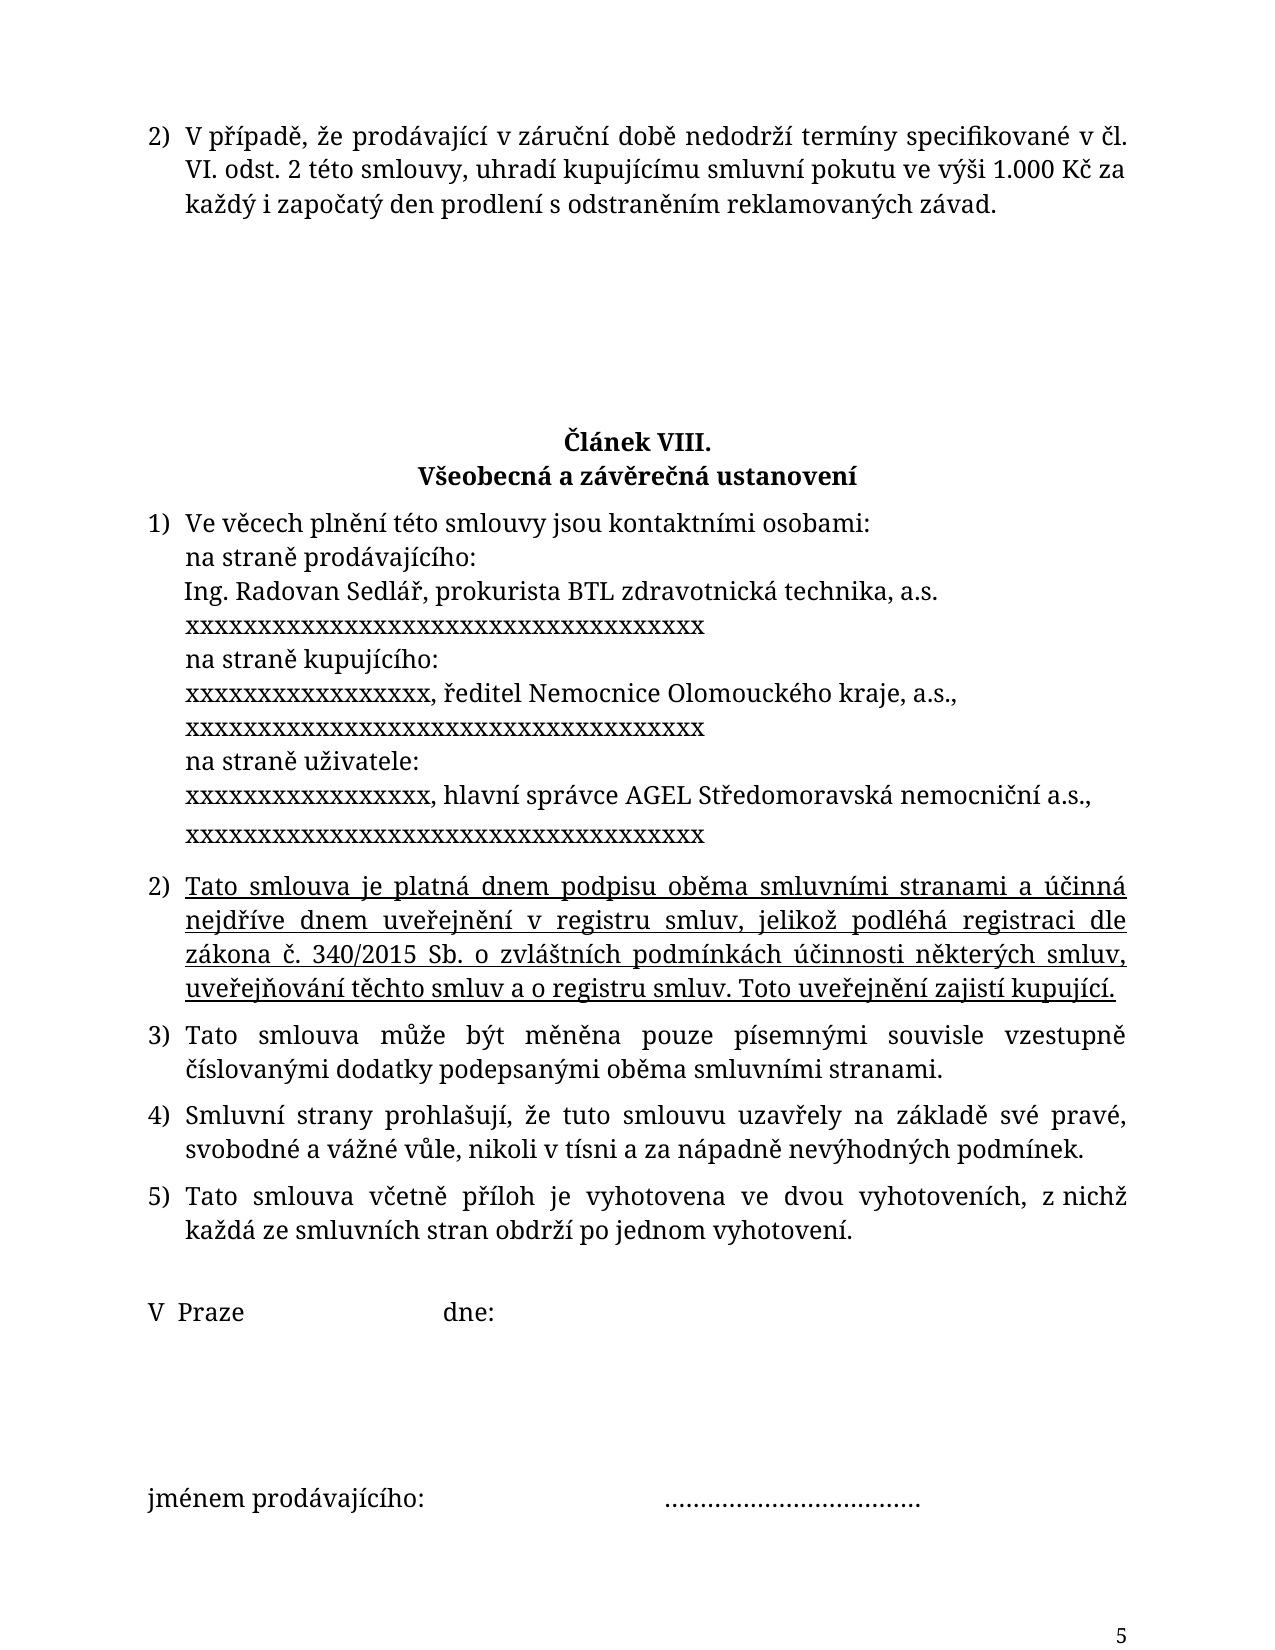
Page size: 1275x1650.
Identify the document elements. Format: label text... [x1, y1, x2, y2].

text xxxxxxxxxxxxxxxxxxxxxxxxxxxxxxxxxxxx [148, 817, 1127, 851]
list Ve věcech plnění této smlouvy jsou kontaktními osobami: [148, 505, 1127, 539]
text xxxxxxxxxxxxxxxxx, hlavní správce AGEL Středomoravská nemocniční a.s., [148, 778, 1127, 812]
list Tato smlouva včetně příloh je vyhotovena ve dvou vyhotoveních, z nichž každá ze smluvních stran obdrží po jednom vyhotovení. [148, 1179, 1127, 1247]
text na straně kupujícího: [148, 642, 1127, 676]
text Všeobecná a závěrečná ustanovení [148, 459, 1127, 493]
text V Praze dne: [148, 1294, 1127, 1328]
list Tato smlouva je platná dnem podpisu oběma smluvními stranami a účinná nejdříve dnem uveřejnění v registru smluv, jelikož podléhá registraci dle zákona č. 340/2015 Sb. o zvláštních podmínkách účinnosti některých smluv, uveřejňování těchto smluv a o registru smluv. Toto uveřejnění zajistí kupující. [148, 869, 1127, 1005]
list Smluvní strany prohlašují, že tuto smlouvu uzavřely na základě své pravé, svobodné a vážné vůle, nikoli v tísni a za nápadně nevýhodných podmínek. [148, 1098, 1127, 1166]
text jménem prodávajícího: ……………………………… [148, 1481, 1127, 1515]
text na straně prodávajícího: [185, 539, 1127, 573]
text na straně uživatele: [185, 744, 1127, 778]
text Ing. Radovan Sedlář, prokurista BTL zdravotnická technika, a.s. [148, 573, 1127, 607]
list V případě, že prodávající v záruční době nedodrží termíny specifikované v čl. VI. odst. 2 této smlouvy, uhradí kupujícímu smluvní pokutu ve výši 1.000 Kč za každý i započatý den prodlení s odstraněním reklamovaných závad. [148, 118, 1127, 220]
text Článek VIII. [148, 425, 1127, 459]
list Tato smlouva může být měněna pouze písemnými souvisle vzestupně číslovanými dodatky podepsanými oběma smluvními stranami. [148, 1017, 1127, 1086]
text xxxxxxxxxxxxxxxxxxxxxxxxxxxxxxxxxxxx [148, 607, 1127, 642]
text xxxxxxxxxxxxxxxxxxxxxxxxxxxxxxxxxxxx [148, 710, 1127, 744]
text xxxxxxxxxxxxxxxxx, ředitel Nemocnice Olomouckého kraje, a.s., [148, 676, 1127, 710]
